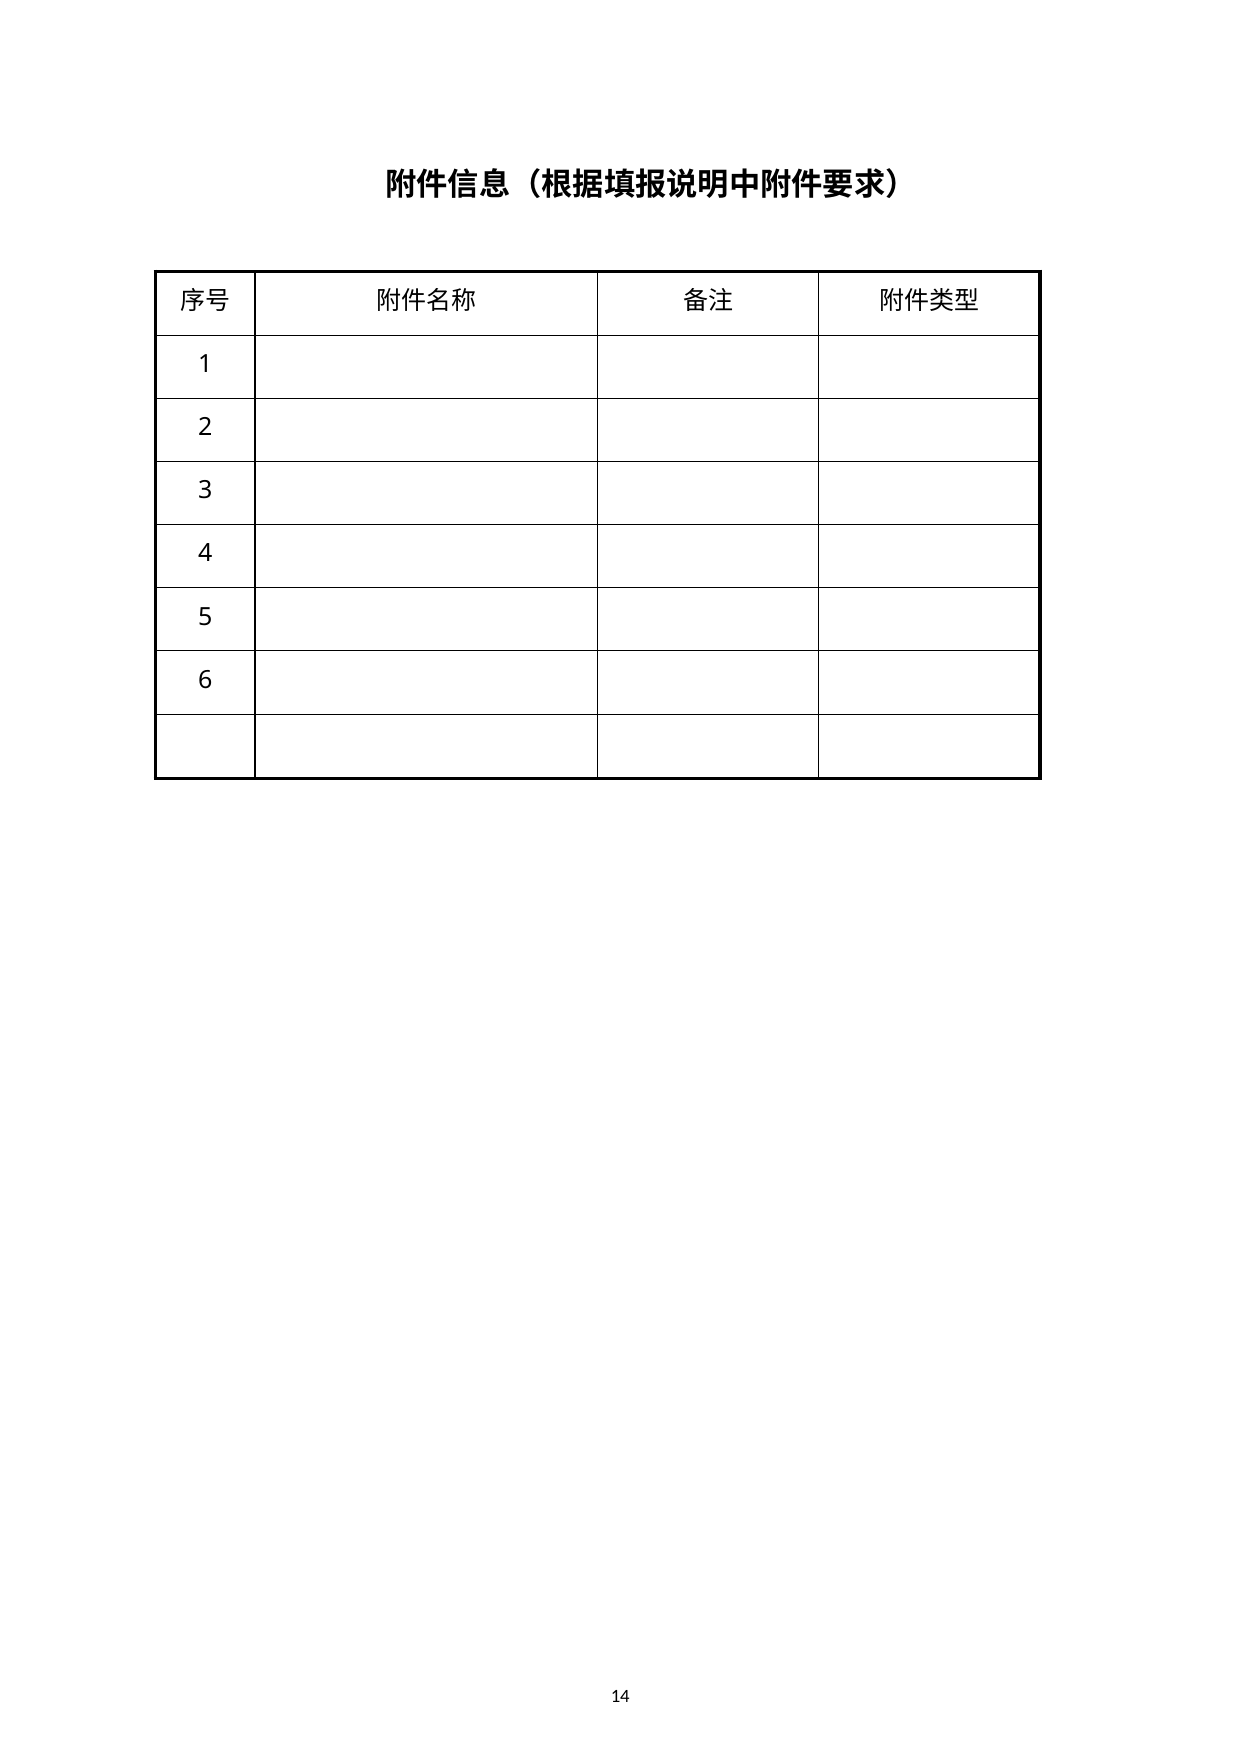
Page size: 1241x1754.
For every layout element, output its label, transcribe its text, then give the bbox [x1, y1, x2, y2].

table_cell [819, 399, 1038, 461]
table_cell [256, 462, 597, 524]
table_cell [157, 715, 254, 777]
table_cell 5 [157, 588, 254, 650]
table_cell [598, 651, 818, 713]
table_cell 6 [157, 651, 254, 713]
table_header 备注 [598, 273, 818, 335]
table_cell [819, 715, 1038, 777]
table_header 序号 [157, 273, 254, 335]
table_cell [256, 715, 597, 777]
table_cell [256, 525, 597, 587]
table_cell [819, 588, 1038, 650]
table_header 附件名称 [256, 273, 597, 335]
table_cell [598, 715, 818, 777]
text 附件信息（根据填报说明中附件要求） [153, 159, 1087, 205]
table_cell [598, 336, 818, 398]
table_cell 3 [157, 462, 254, 524]
table_cell 2 [157, 399, 254, 461]
table_cell [598, 588, 818, 650]
table_cell [819, 651, 1038, 713]
table_cell [598, 399, 818, 461]
table_cell [256, 399, 597, 461]
table_cell [819, 336, 1038, 398]
table_cell 4 [157, 525, 254, 587]
table_cell 1 [157, 336, 254, 398]
table_cell [256, 651, 597, 713]
table_header 附件类型 [819, 273, 1038, 335]
table_cell [598, 462, 818, 524]
table_cell [819, 462, 1038, 524]
table_cell [819, 525, 1038, 587]
table_cell [598, 525, 818, 587]
table_cell [256, 588, 597, 650]
table_cell [256, 336, 597, 398]
